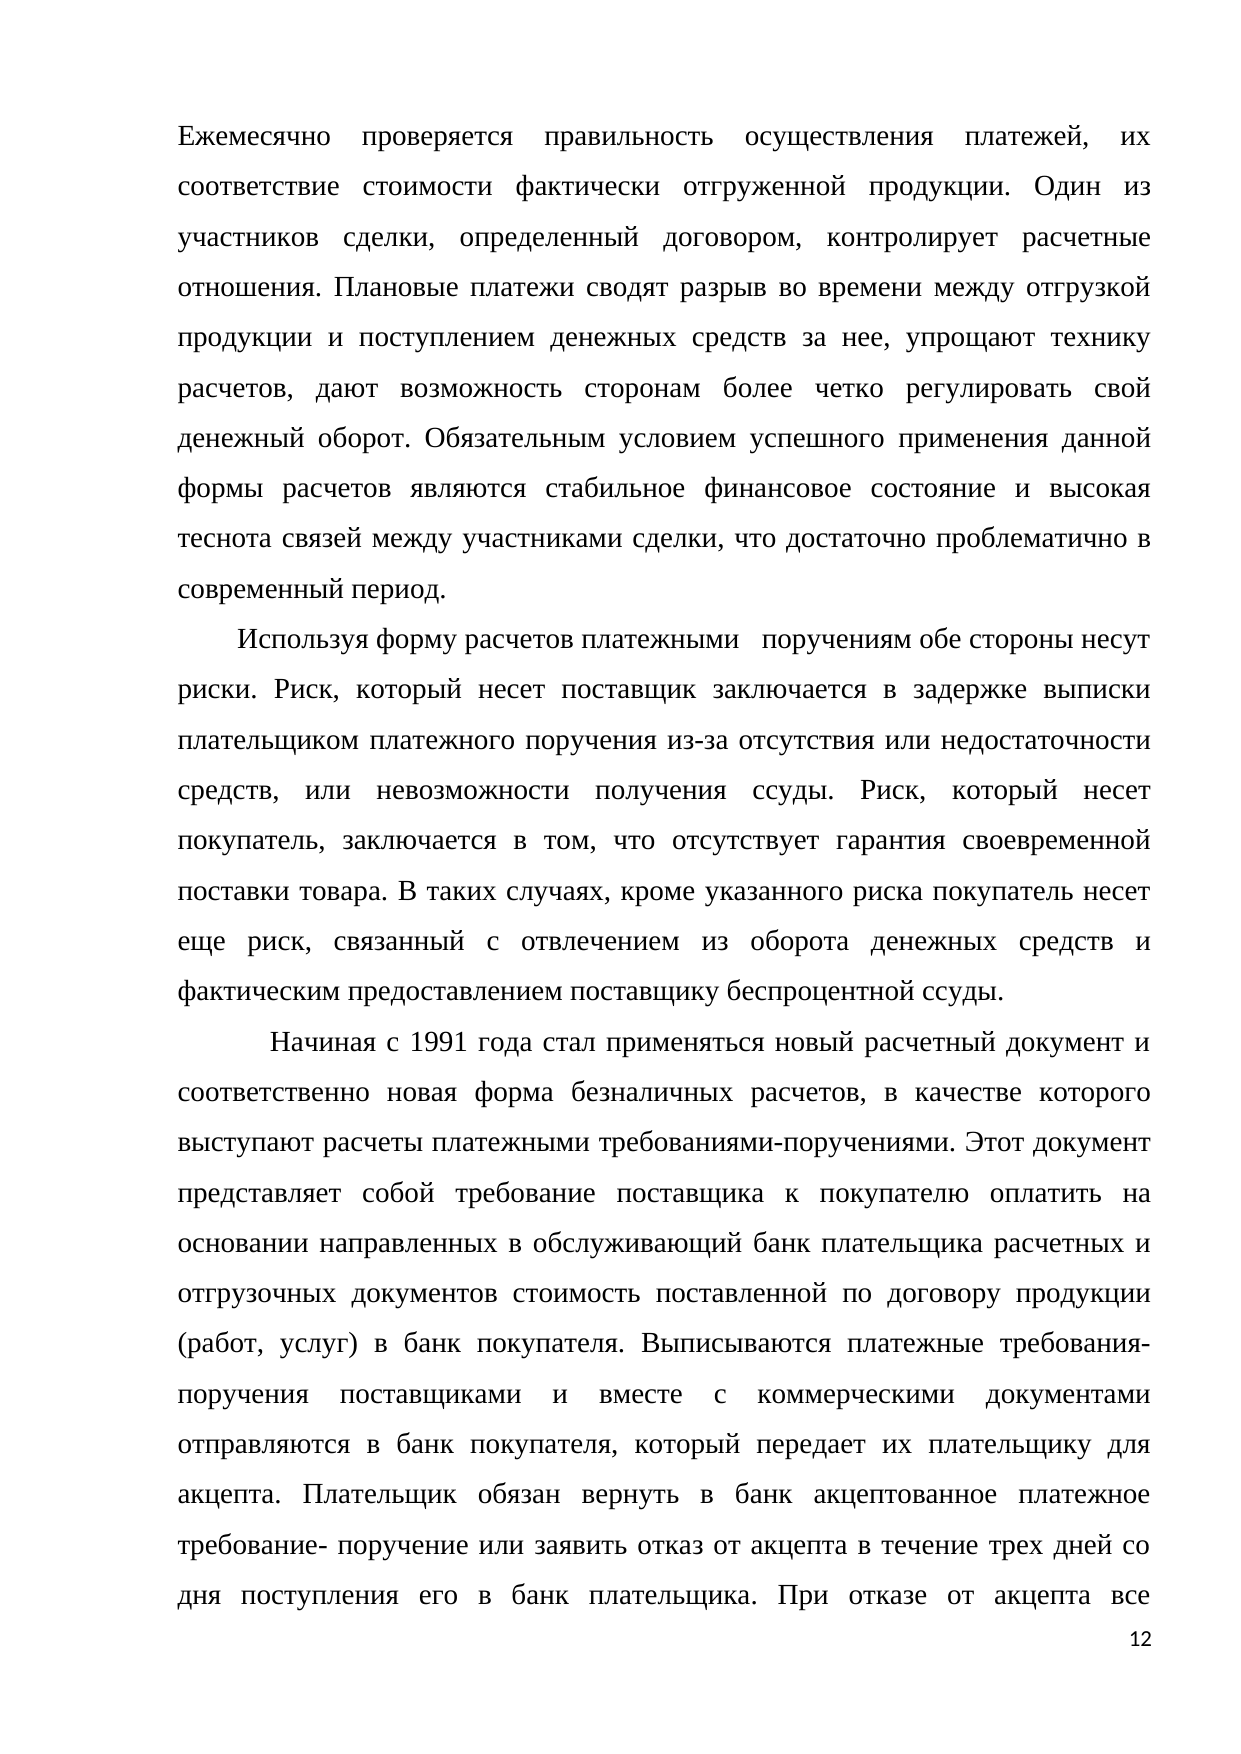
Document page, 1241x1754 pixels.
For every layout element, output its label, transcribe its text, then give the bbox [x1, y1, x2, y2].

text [177, 1024, 1152, 1611]
text Используя форму расчетов платежными поручениям обе стороны несут риски. Риск, который несет поставщик заключается в задержке выписки плательщиком платежного поручения из-за отсутствия или недостаточности средств, или невозможности получения ссуды. Риск, который несет покупатель, заключается в том, что отсутствует гарантия своевременной поставки товара. В таких случаях, кроме указанного риска покупатель несет еще риск, связанный с отвлечением из оборота денежных средств и фактическим предоставлением поставщику беспроцентной ссуды. [177, 621, 1152, 1007]
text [177, 118, 1152, 604]
